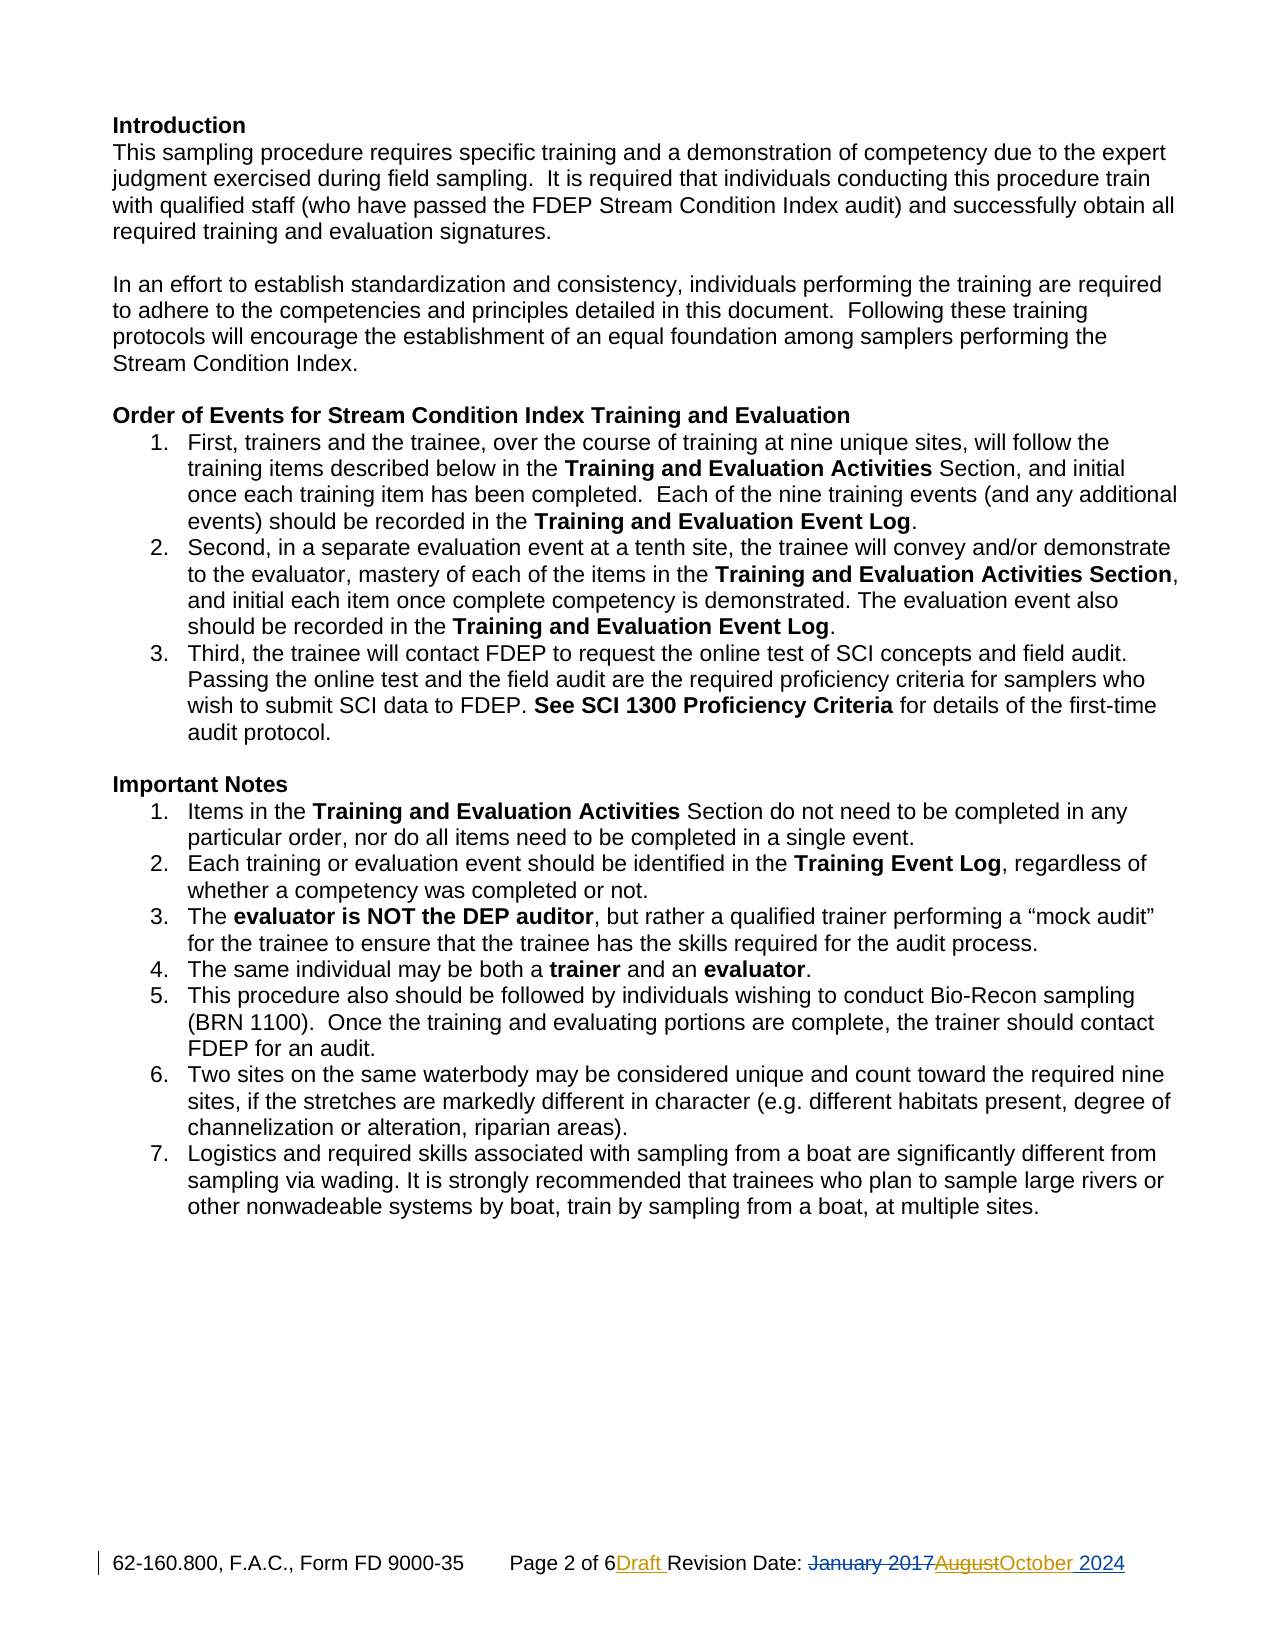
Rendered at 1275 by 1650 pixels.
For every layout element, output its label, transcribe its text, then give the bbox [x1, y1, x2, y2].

text Introduction [112, 112, 1214, 139]
list First, trainers and the trainee, over the course of training at nine unique sites, will follow the training items described below in the Training and Evaluation Activities Section, and initial once each training item has been completed. Each of the nine training events (and any additional events) should be recorded in the Training and Evaluation Event Log. [150, 429, 1178, 534]
text This sampling procedure requires specific training and a demonstration of competency due to the expert judgment exercised during field sampling. It is required that individuals conducting this procedure train with qualified staff (who have passed the FDEP Stream Condition Index audit) and successfully obtain all required training and evaluation signatures. [112, 139, 1178, 244]
list The evaluator is NOT the DEP auditor, but rather a qualified trainer performing a “mock audit” for the trainee to ensure that the trainee has the skills required for the audit process. [150, 903, 1178, 956]
list Second, in a separate evaluation event at a tenth site, the trainee will convey and/or demonstrate to the evaluator, mastery of each of the items in the Training and Evaluation Activities Section, and initial each item once complete competency is demonstrated. The evaluation event also should be recorded in the Training and Evaluation Event Log. [150, 534, 1178, 639]
list Logistics and required skills associated with sampling from a boat are significantly different from sampling via wading. It is strongly recommended that trainees who plan to sample large rivers or other nonwadeable systems by boat, train by sampling from a boat, at multiple sites. [150, 1140, 1178, 1219]
text Order of Events for Stream Condition Index Training and Evaluation [112, 402, 1178, 429]
list Third, the trainee will contact FDEP to request the online test of SCI concepts and field audit. Passing the online test and the field audit are the required proficiency criteria for samplers who wish to submit SCI data to FDEP. See SCI 1300 Proficiency Criteria for details of the first-time audit protocol. [150, 639, 1178, 745]
list Each training or evaluation event should be identified in the Training Event Log, regardless of whether a competency was completed or not. [150, 850, 1178, 903]
list Two sites on the same waterbody may be considered unique and count toward the required nine sites, if the stretches are markedly different in character (e.g. different habitats present, degree of channelization or alteration, riparian areas). [150, 1061, 1178, 1140]
list This procedure also should be followed by individuals wishing to conduct Bio-Recon sampling (BRN 1100). Once the training and evaluating portions are complete, the trainer should contact FDEP for an audit. [150, 982, 1178, 1061]
list The same individual may be both a trainer and an evaluator. [150, 956, 1178, 982]
list Items in the Training and Evaluation Activities Section do not need to be completed in any particular order, nor do all items need to be completed in a single event. [150, 798, 1178, 850]
text In an effort to establish standardization and consistency, individuals performing the training are required to adhere to the competencies and principles detailed in this document. Following these training protocols will encourage the establishment of an equal foundation among samplers performing the Stream Condition Index. [112, 271, 1178, 376]
text Important Notes [112, 771, 1178, 798]
